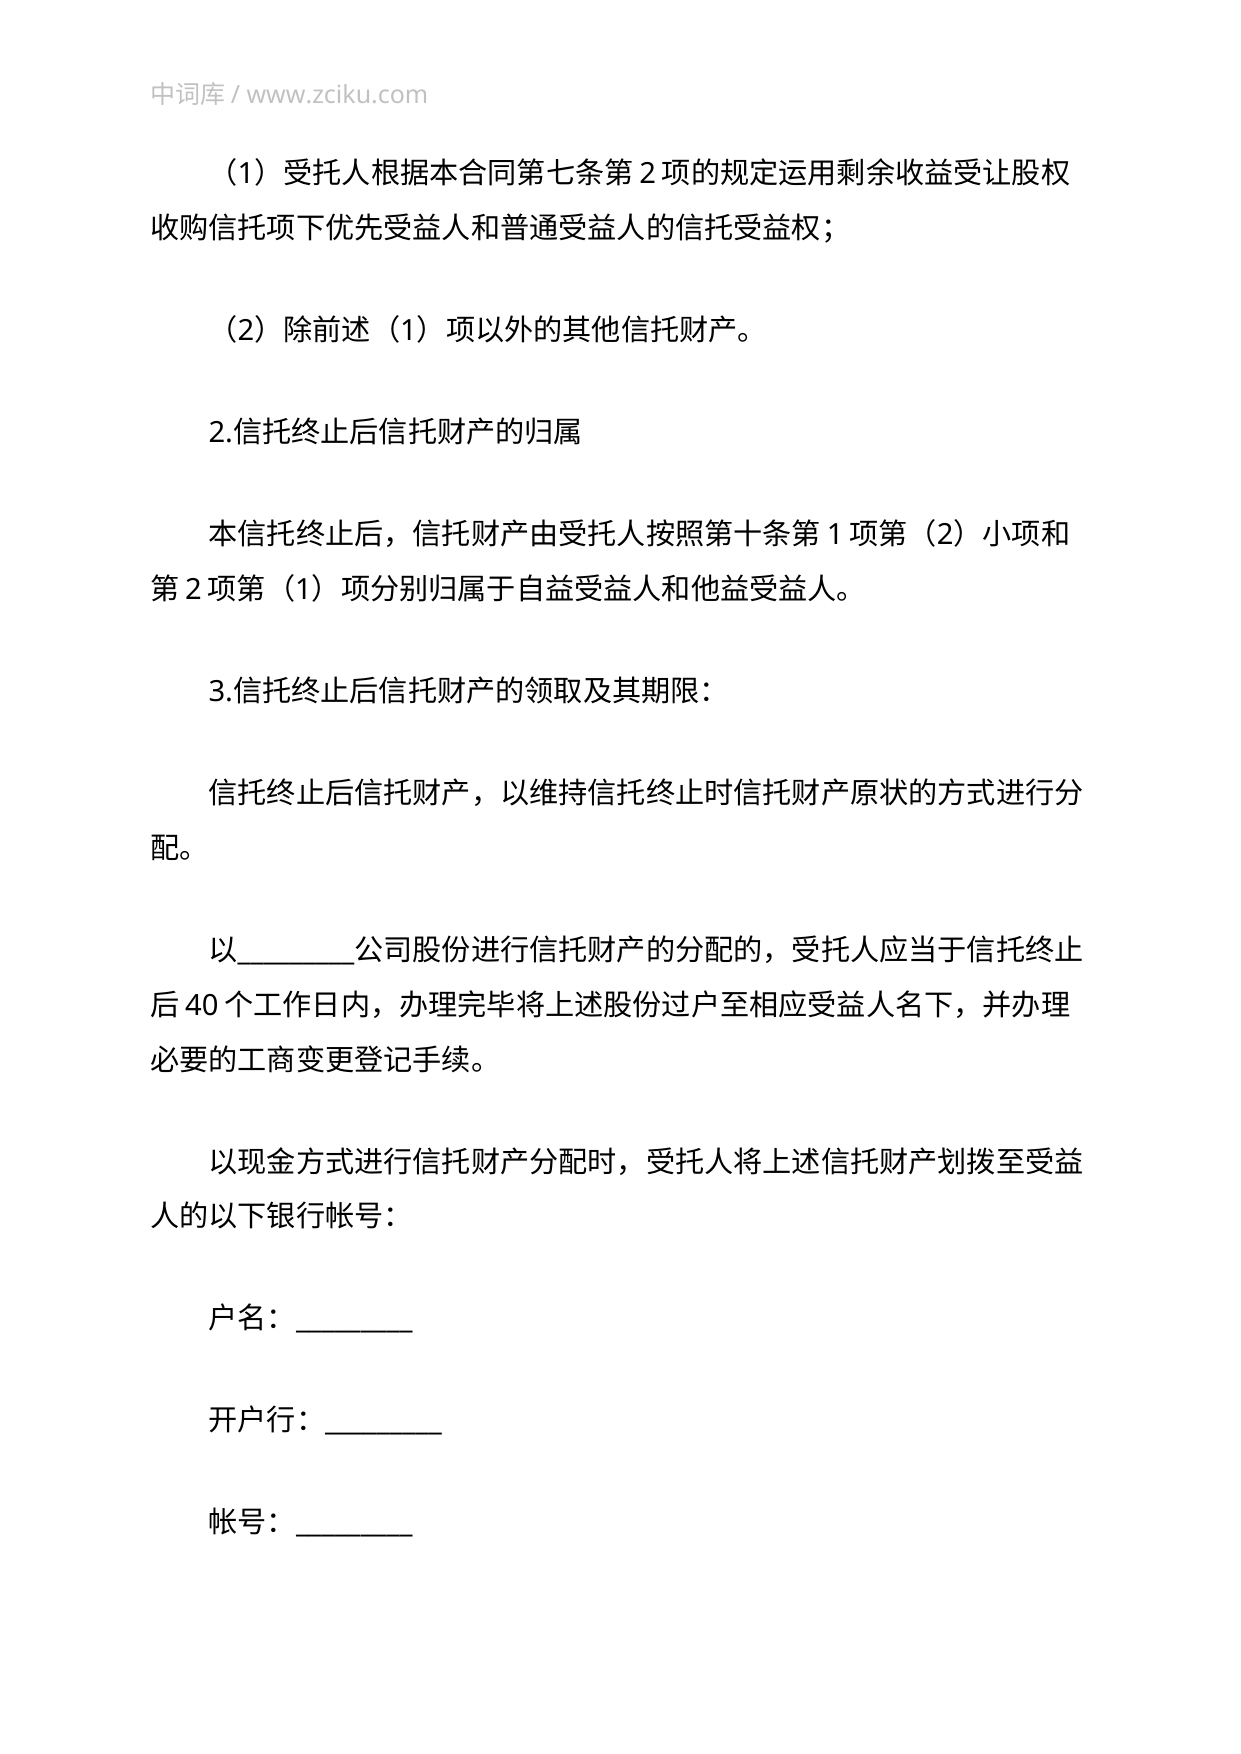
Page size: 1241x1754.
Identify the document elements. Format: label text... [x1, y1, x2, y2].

text 本信托终止后，信托财产由受托人按照第十条第1项第（2）小项和第2项第（1）项分别归属于自益受益人和他益受益人。 [150, 511, 1090, 608]
text 户名：_________ [150, 1295, 1090, 1337]
text 3.信托终止后信托财产的领取及其期限： [150, 668, 1090, 710]
text 2.信托终止后信托财产的归属 [150, 409, 1090, 451]
text 以_________公司股份进行信托财产的分配的，受托人应当于信托终止后40个工作日内，办理完毕将上述股份过户至相应受益人名下，并办理必要的工商变更登记手续。 [150, 926, 1090, 1079]
text （1）受托人根据本合同第七条第2项的规定运用剩余收益受让股权收购信托项下优先受益人和普通受益人的信托受益权； [150, 150, 1090, 247]
text 以现金方式进行信托财产分配时，受托人将上述信托财产划拨至受益人的以下银行帐号： [150, 1138, 1090, 1235]
text 帐号：_________ [150, 1499, 1090, 1541]
text 信托终止后信托财产，以维持信托终止时信托财产原状的方式进行分配。 [150, 770, 1090, 867]
text 开户行：_________ [150, 1397, 1090, 1439]
text （2）除前述（1）项以外的其他信托财产。 [150, 307, 1090, 349]
